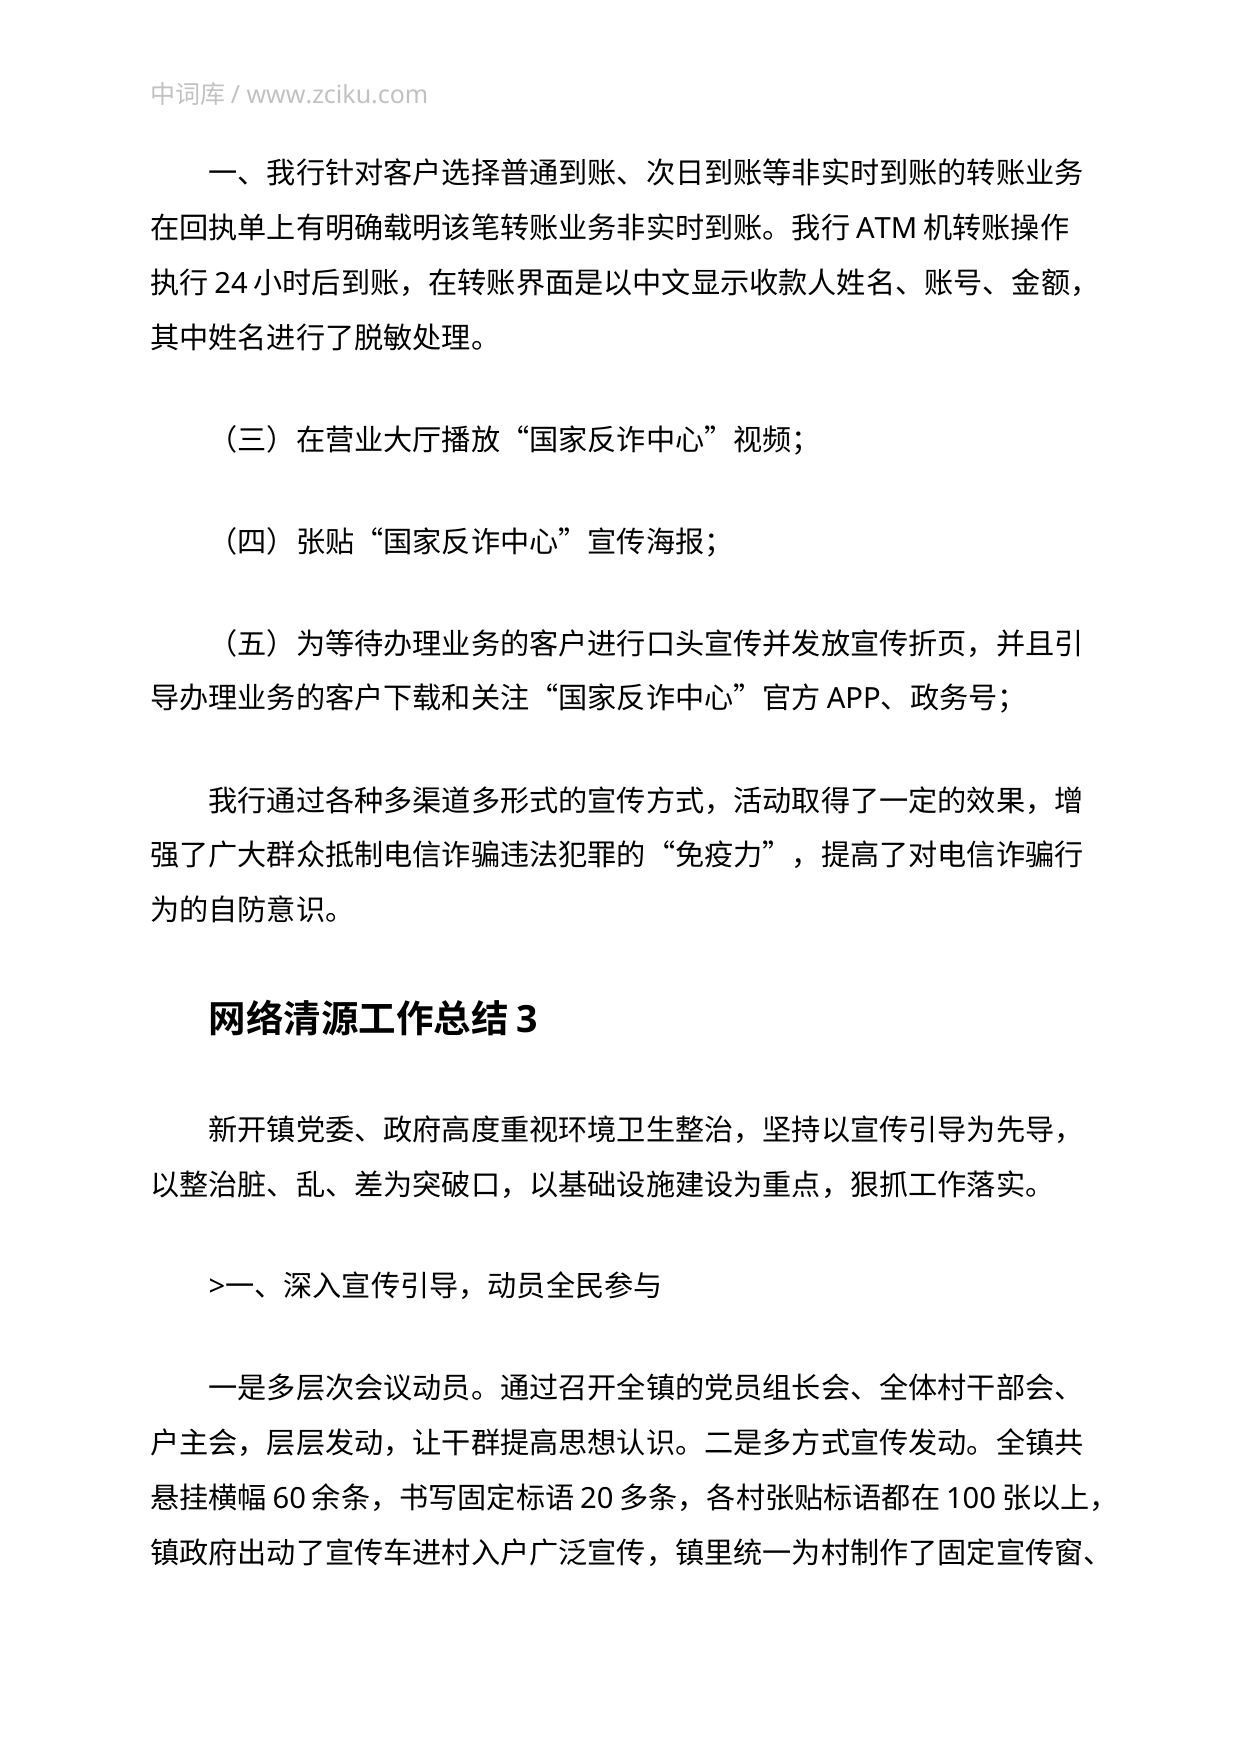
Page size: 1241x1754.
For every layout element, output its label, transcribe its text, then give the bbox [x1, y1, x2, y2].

text 一、我行针对客户选择普通到账、次日到账等非实时到账的转账业务在回执单上有明确载明该笔转账业务非实时到账。我行ATM机转账操作执行24小时后到账，在转账界面是以中文显示收款人姓名、账号、金额，其中姓名进行了脱敏处理。 [150, 150, 1090, 357]
text （五）为等待办理业务的客户进行口头宣传并发放宣传折页，并且引导办理业务的客户下载和关注“国家反诈中心”官方APP、政务号； [150, 620, 1090, 717]
text >一、深入宣传引导，动员全民参与 [150, 1263, 1090, 1305]
text （四）张贴“国家反诈中心”宣传海报； [150, 518, 1090, 561]
text 新开镇党委、政府高度重视环境卫生整治，坚持以宣传引导为先导，以整治脏、乱、差为突破口，以基础设施建设为重点，狠抓工作落实。 [150, 1106, 1090, 1203]
text （三）在营业大厅播放“国家反诈中心”视频； [150, 417, 1090, 459]
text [150, 1365, 1090, 1572]
text 我行通过各种多渠道多形式的宣传方式，活动取得了一定的效果，增强了广大群众抵制电信诈骗违法犯罪的“免疫力”，提高了对电信诈骗行为的自防意识。 [150, 777, 1090, 929]
text 网络清源工作总结3 [150, 989, 1090, 1043]
